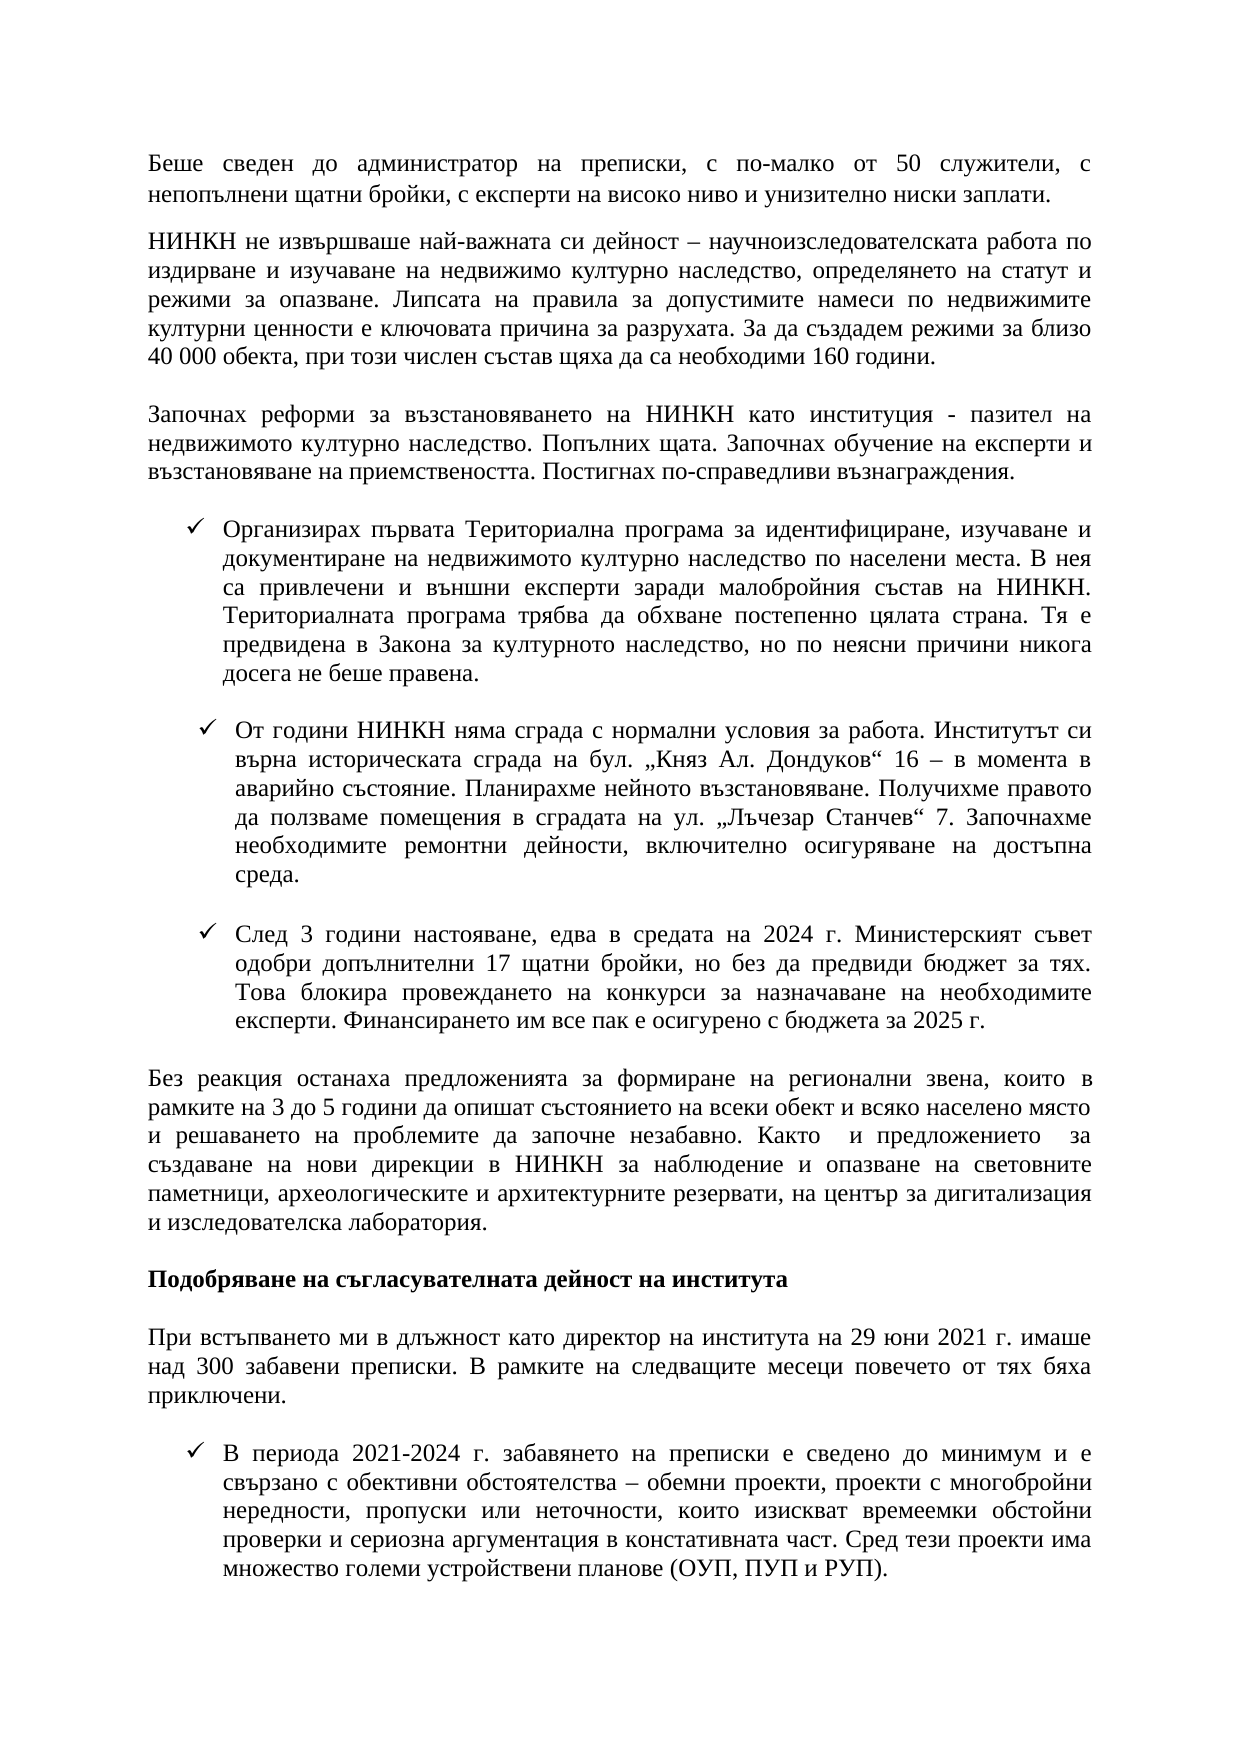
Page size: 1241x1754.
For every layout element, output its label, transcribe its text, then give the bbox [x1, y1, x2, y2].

list След 3 години настояване, едва в средата на 2024 г. Министерският съвет одобри допълнителни 17 щатни бройки, но без да предвиди бюджет за тях. Това блокира провеждането на конкурси за назначаване на необходимите експерти. Финансирането им все пак е осигурено с бюджета за 2025 г. [197, 919, 1093, 1034]
text Без реакция останаха предложенията за формиране на регионални звена, които в рамките на 3 до 5 години да опишат състоянието на всеки обект и всяко населено място и решаването на проблемите да започне незабавно. Както и предложението за създаване на нови дирекции в НИНКН за наблюдение и опазване на световните паметници, археологическите и архитектурните резервати, на център за дигитализация и изследователска лаборатория. [148, 1063, 1093, 1235]
text Започнах реформи за възстановяването на НИНКН като институция - пазител на недвижимото културно наследство. Попълних щата. Започнах обучение на експерти и възстановяване на приемствеността. Постигнах по-справедливи възнаграждения. [148, 399, 1093, 485]
list В периода 2021-2024 г. забавянето на преписки е сведено до минимум и е свързано с обективни обстоятелства – обемни проекти, проекти с многобройни нередности, пропуски или неточности, които изискват времеемки обстойни проверки и сериозна аргументация в констативната част. Сред тези проекти има множество големи устройствени планове (ОУП, ПУП и РУП). [185, 1438, 1093, 1582]
list От години НИНКН няма сграда с нормални условия за работа. Институтът си върна историческата сграда на бул. „Княз Ал. Дондуков“ 16 – в момента в аварийно състояние. Планирахме нейното възстановяване. Получихме правото да ползваме помещения в сградата на ул. „Лъчезар Станчев“ 7. Започнахме необходимите ремонтни дейности, включително осигуряване на достъпна среда. [197, 716, 1093, 888]
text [148, 148, 1093, 207]
list Организирах първата Териториална програма за идентифициране, изучаване и документиране на недвижимото културно наследство по населени места. В нея са привлечени и външни експерти заради малобройния състав на НИНКН. Териториалната програма трябва да обхване постепенно цялата страна. Тя е предвидена в Закона за културното наследство, но по неясни причини никога досега не беше правена. [185, 514, 1093, 687]
text НИНКН не извършваше най-важната си дейност – научноизследователската работа по издирване и изучаване на недвижимо културно наследство, определянето на статут и режими за опазване. Липсата на правила за допустимите намеси по недвижимите културни ценности е ключовата причина за разрухата. За да създадем режими за близо 40 000 обекта, при този числен състав щяха да са необходими 160 години. [148, 226, 1093, 370]
text При встъпването ми в длъжност като директор на института на 29 юни 2021 г. имаше над 300 забавени преписки. В рамките на следващите месеци повечето от тях бяха приключени. [148, 1322, 1093, 1409]
text Подобряване на съгласувателната дейност на института [148, 1264, 1093, 1293]
